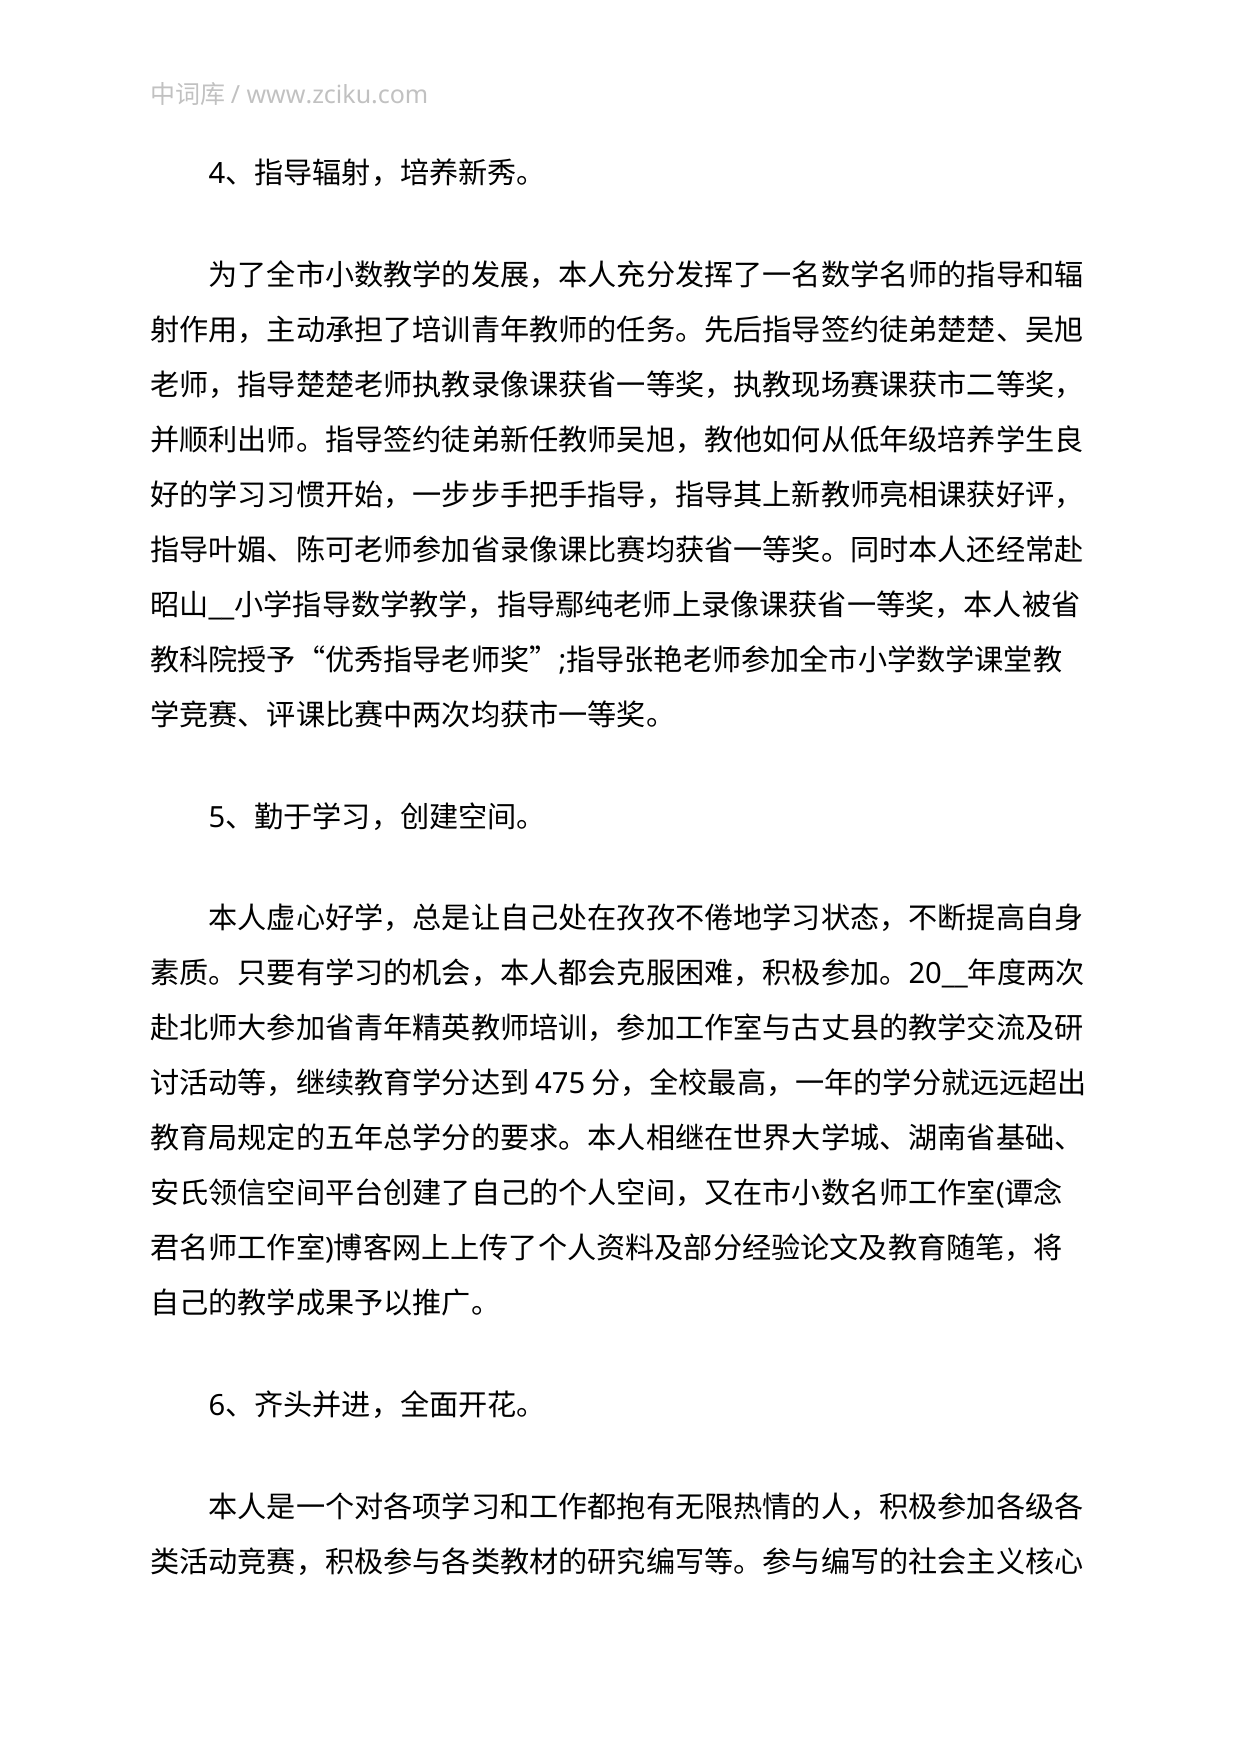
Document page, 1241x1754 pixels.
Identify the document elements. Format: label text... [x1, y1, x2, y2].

text 4、指导辐射，培养新秀。 [150, 150, 1090, 192]
text 6、齐头并进，全面开花。 [150, 1382, 1090, 1424]
text 本人虚心好学，总是让自己处在孜孜不倦地学习状态，不断提高自身素质。只要有学习的机会，本人都会克服困难，积极参加。20__年度两次赴北师大参加省青年精英教师培训，参加工作室与古丈县的教学交流及研讨活动等，继续教育学分达到475分，全校最高，一年的学分就远远超出教育局规定的五年总学分的要求。本人相继在世界大学城、湖南省基础、安氏领信空间平台创建了自己的个人空间，又在市小数名师工作室(谭念君名师工作室)博客网上上传了个人资料及部分经验论文及教育随笔，将自己的教学成果予以推广。 [150, 895, 1090, 1322]
text 5、勤于学习，创建空间。 [150, 793, 1090, 836]
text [150, 1483, 1090, 1581]
text 为了全市小数教学的发展，本人充分发挥了一名数学名师的指导和辐射作用，主动承担了培训青年教师的任务。先后指导签约徒弟楚楚、吴旭老师，指导楚楚老师执教录像课获省一等奖，执教现场赛课获市二等奖，并顺利出师。指导签约徒弟新任教师吴旭，教他如何从低年级培养学生良好的学习习惯开始，一步步手把手指导，指导其上新教师亮相课获好评，指导叶媚、陈可老师参加省录像课比赛均获省一等奖。同时本人还经常赴昭山__小学指导数学教学，指导鄢纯老师上录像课获省一等奖，本人被省教科院授予“优秀指导老师奖”;指导张艳老师参加全市小学数学课堂教学竞赛、评课比赛中两次均获市一等奖。 [150, 252, 1090, 734]
